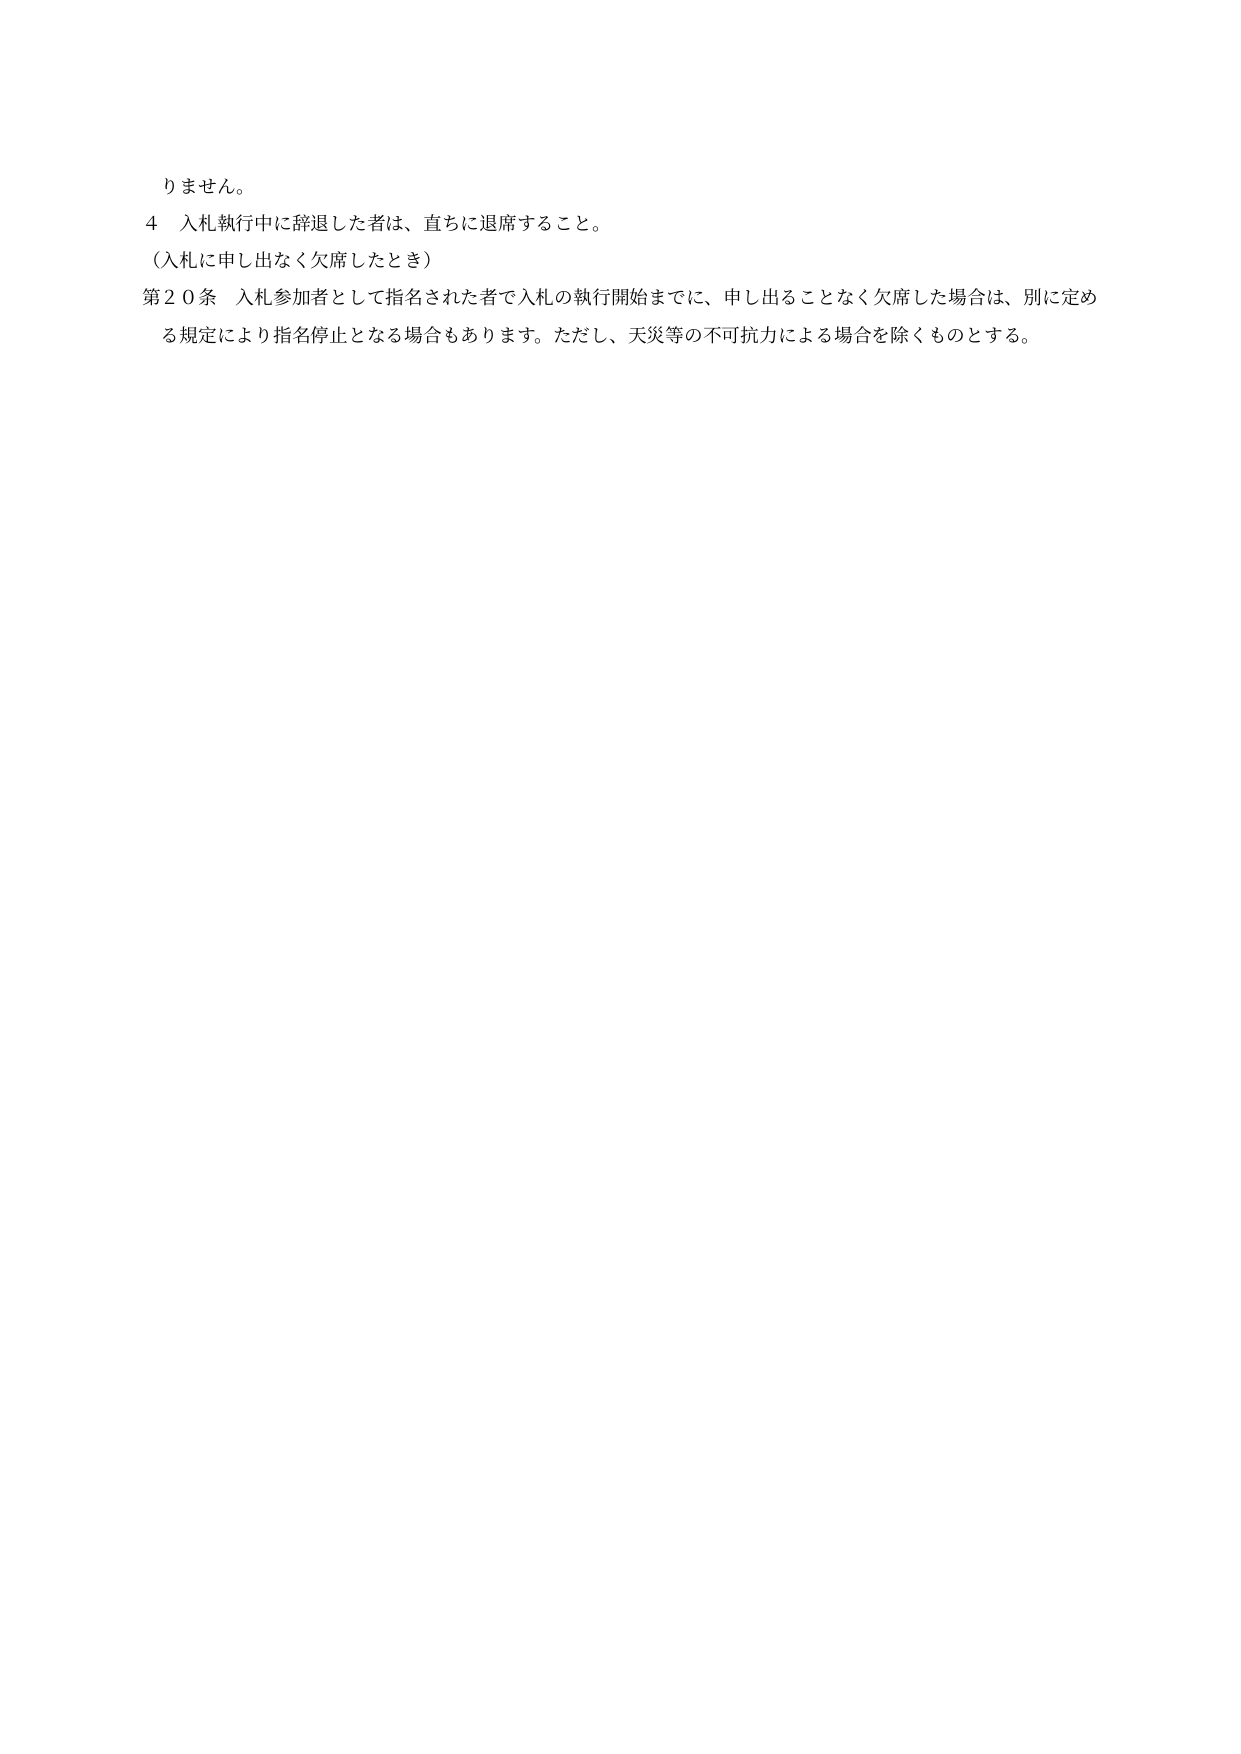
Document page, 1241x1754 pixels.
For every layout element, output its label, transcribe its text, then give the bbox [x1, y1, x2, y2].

text （入札に申し出なく欠席したとき） [142, 241, 1098, 278]
text 第２０条 入札参加者として指名された者で入札の執行開始までに、申し出ることなく欠席した場合は、別に定める規定により指名停止となる場合もあります。ただし、天災等の不可抗力による場合を除くものとする。 [142, 278, 1098, 352]
text ４ 入札執行中に辞退した者は、直ちに退席すること。 [142, 204, 1098, 241]
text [142, 167, 1098, 204]
